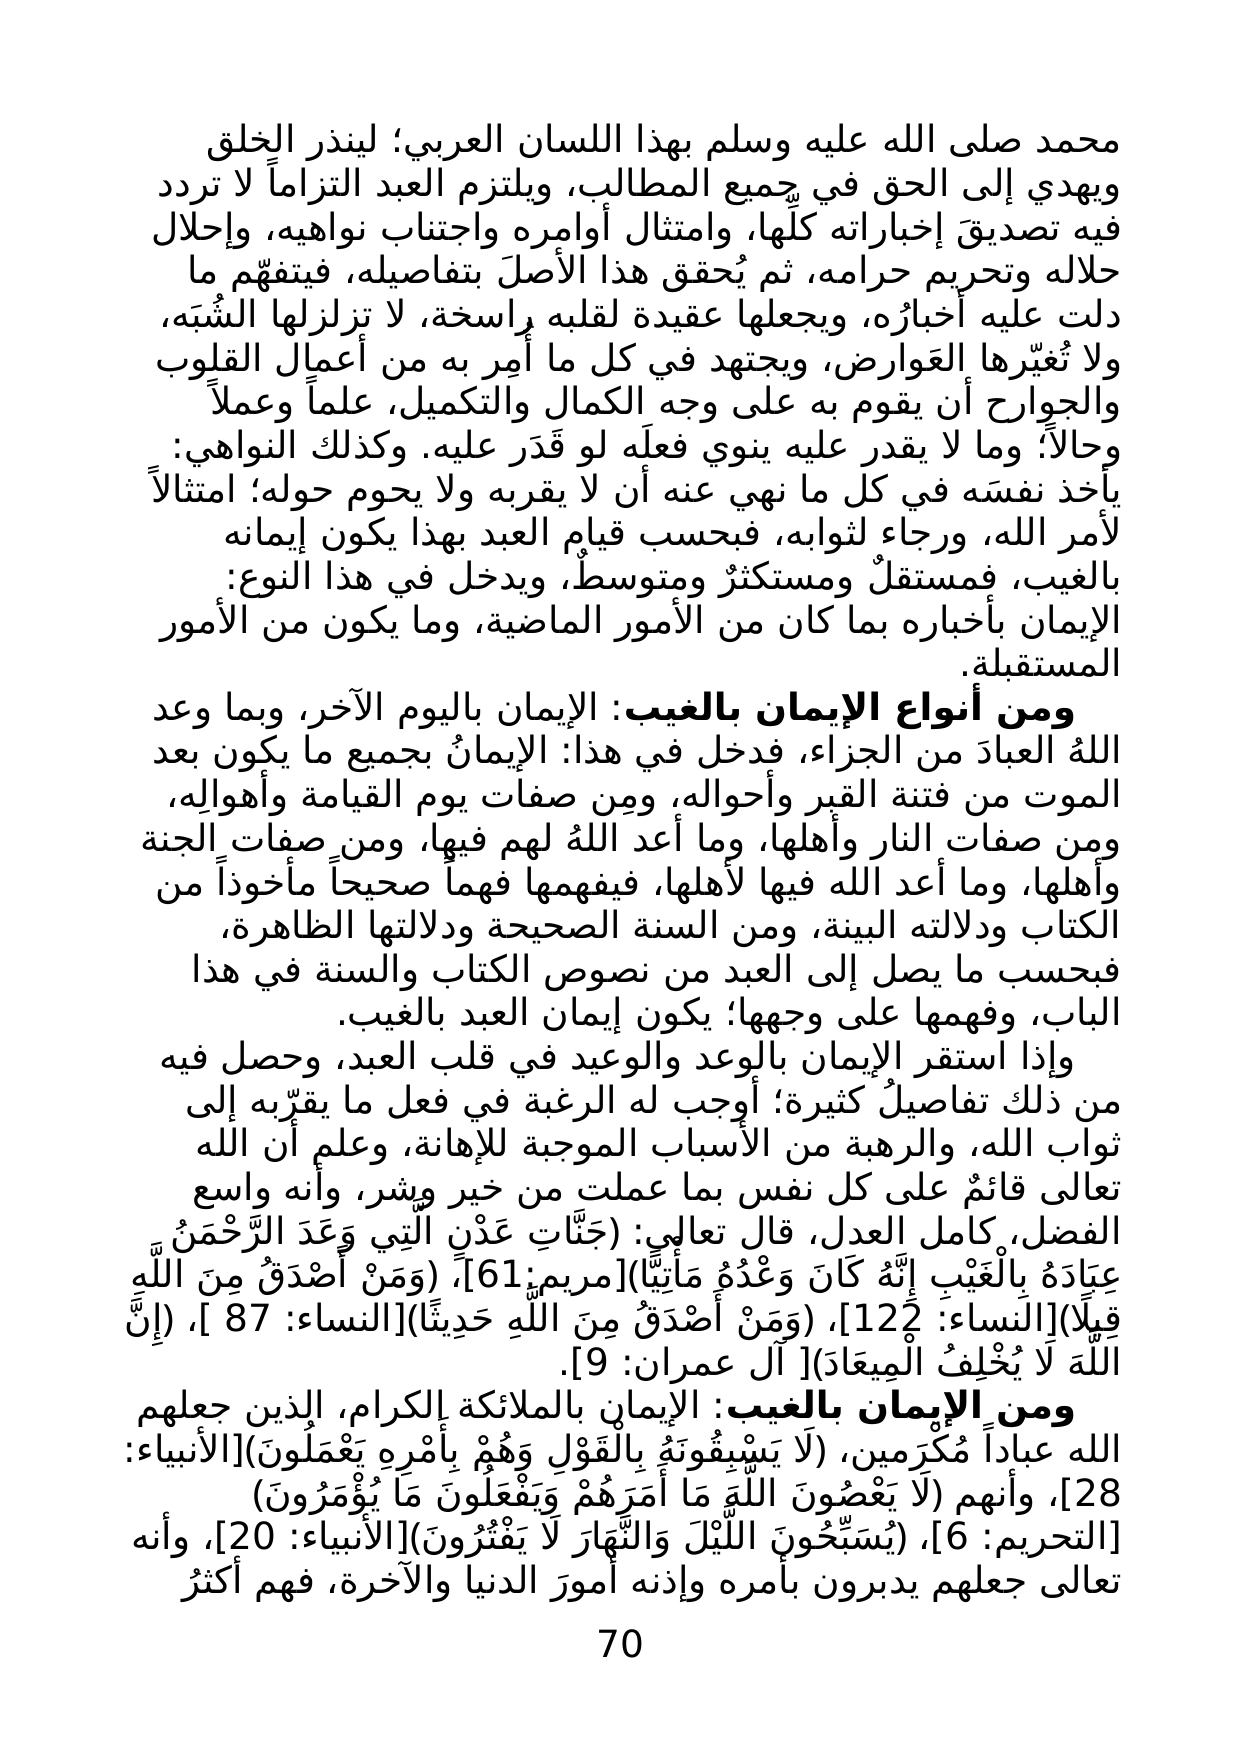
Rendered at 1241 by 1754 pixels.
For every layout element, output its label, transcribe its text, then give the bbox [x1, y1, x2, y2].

text ومن أنواع الإيمان بالغيب: الإيمان باليوم الآخر، وبما وعد اللهُ العبادَ من الجزاء، فدخل في هذا: الإيمانُ بجميع ما يكون بعد الموت من فتنة القبر وأحواله، ومِن صفات يوم القيامة وأهوالِه، ومن صفات النار وأهلها، وما أعد اللهُ لهم فيها، ومن صفات الجنة وأهلها، وما أعد الله فيها لأهلها، فيفهمها فهماً صحيحاً مأخوذاً من الكتاب ودلالته البينة، ومن السنة الصحيحة ودلالتها الظاهرة، فبحسب ما يصل إلى العبد من نصوص الكتاب والسنة في هذا الباب، وفهمها على وجهها؛ يكون إيمان العبد بالغيب. [118, 686, 1122, 1035]
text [118, 1384, 1122, 1602]
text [118, 118, 1122, 686]
text وإذا استقر الإيمان بالوعد والوعيد في قلب العبد، وحصل فيه من ذلك تفاصيلُ كثيرة؛ أوجب له الرغبة في فعل ما يقرّبه إلى ثواب الله، والرهبة من الأسباب الموجبة للإهانة، وعلم أن الله تعالى قائمٌ على كل نفس بما عملت من خير وشر، وأنه واسع الفضل، كامل العدل، قال تعالى: ﴿جَنَّاتِ عَدْنٍ الَّتِي وَعَدَ الرَّحْمَنُ عِبَادَهُ بِالْغَيْبِ إِنَّهُ كَانَ وَعْدُهُ مَأْتِيًّا﴾[مريم:61]، ﴿وَمَنْ أَصْدَقُ مِنَ اللَّهِ قِيلًا﴾[النساء: 122]، ﴿وَمَنْ أَصْدَقُ مِنَ اللَّهِ حَدِيثًا﴾[النساء: 87 ]، ﴿إِنَّ اللَّهَ لَا يُخْلِفُ الْمِيعَادَ﴾[ آل عمران: 9]. [118, 1035, 1122, 1384]
